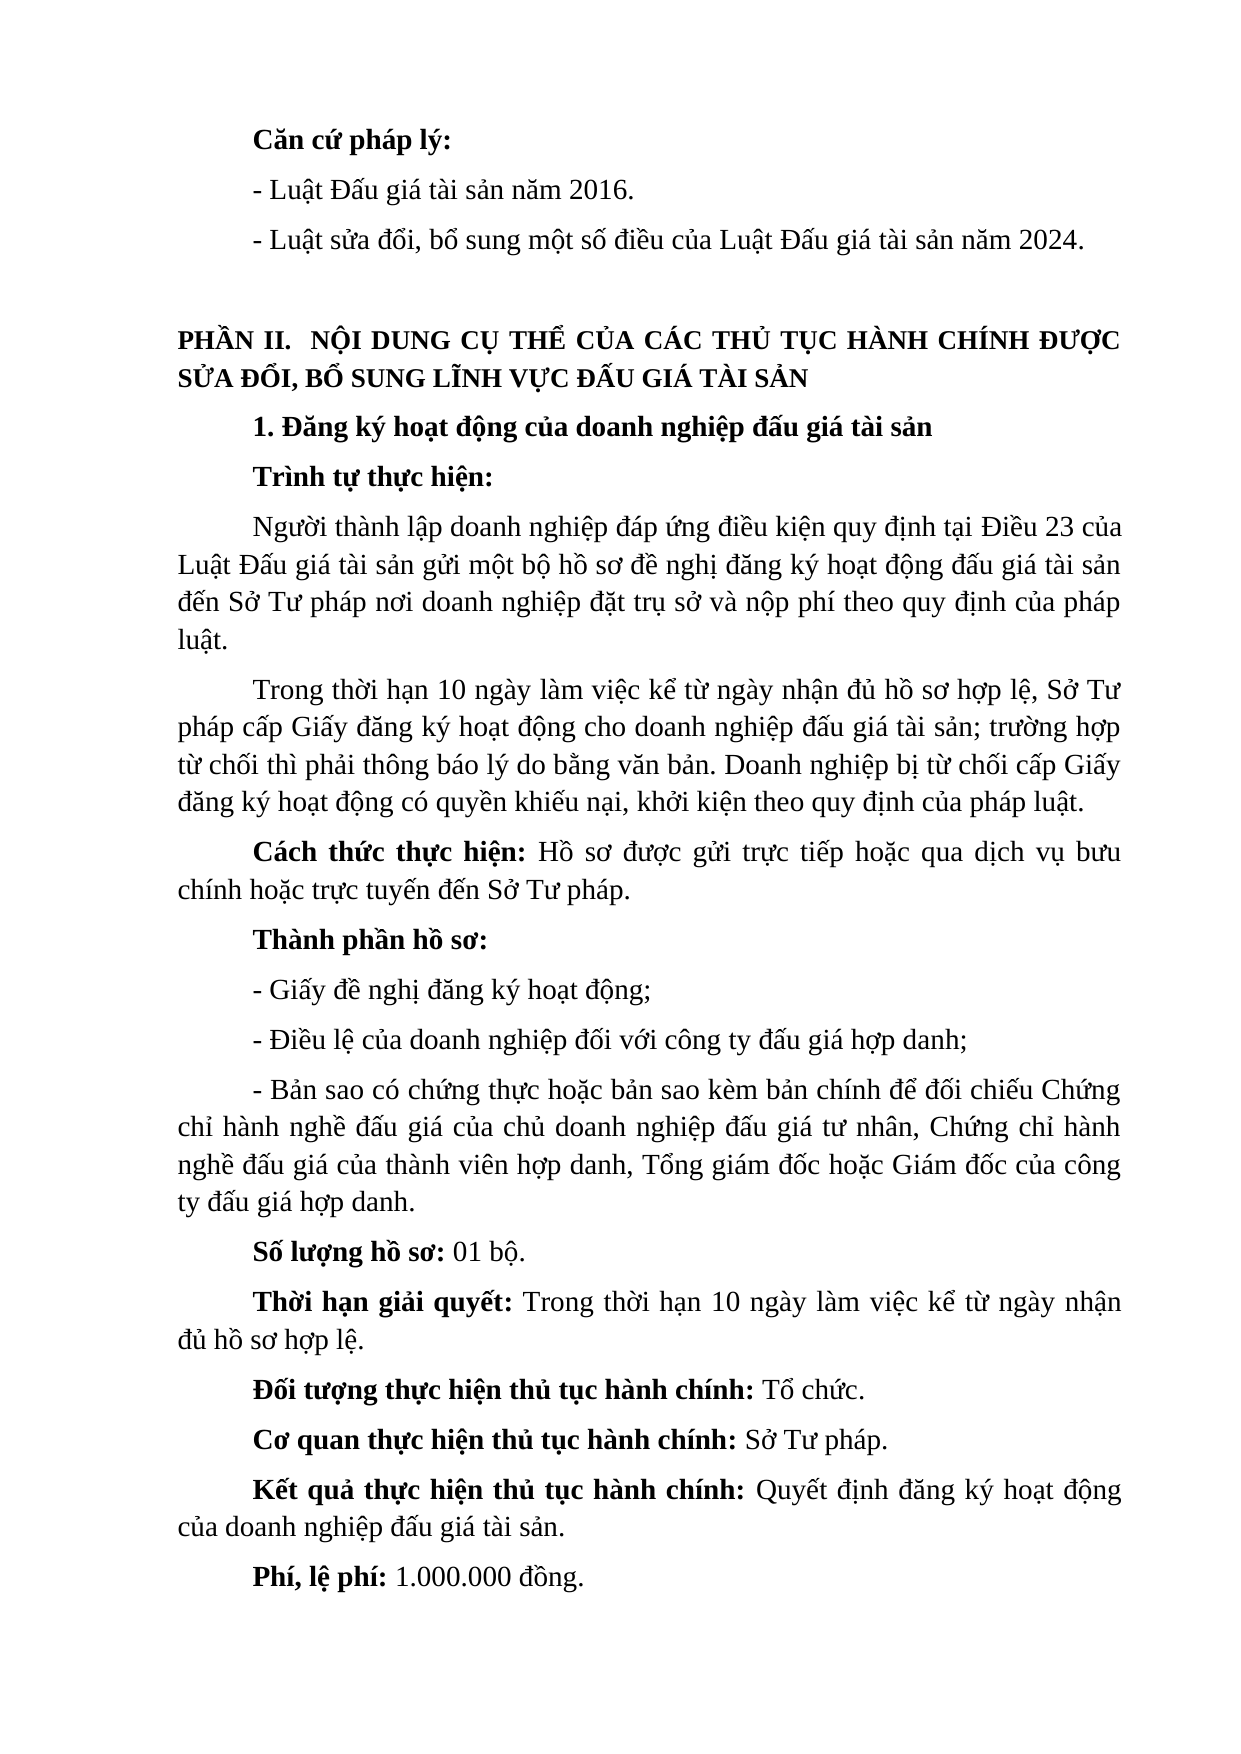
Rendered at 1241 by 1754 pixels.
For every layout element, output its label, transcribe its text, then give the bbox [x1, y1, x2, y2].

text Người thành lập doanh nghiệp đáp ứng điều kiện quy định tại Điều 23 của Luật Đấu giá tài sản gửi một bộ hồ sơ đề nghị đăng ký hoạt động đấu giá tài sản đến Sở Tư pháp nơi doanh nghiệp đặt trụ sở và nộp phí theo quy định của pháp luật. [177, 506, 1122, 656]
text - Luật Đấu giá tài sản năm 2016. [177, 168, 1122, 206]
text - Bản sao có chứng thực hoặc bản sao kèm bản chính để đối chiếu Chứng chỉ hành nghề đấu giá của chủ doanh nghiệp đấu giá tư nhân, Chứng chỉ hành nghề đấu giá của thành viên hợp danh, Tổng giám đốc hoặc Giám đốc của công ty đấu giá hợp danh. [177, 1068, 1122, 1218]
text Kết quả thực hiện thủ tục hành chính: Quyết định đăng ký hoạt động của doanh nghiệp đấu giá tài sản. [177, 1468, 1122, 1543]
text PHẦN II. NỘI DUNG CỤ THỂ CỦA CÁC THỦ TỤC HÀNH CHÍNH ĐƯỢC SỬA ĐỔI, BỔ SUNG LĨNH VỰC ĐẤU GIÁ TÀI SẢN [177, 318, 1122, 393]
text Cơ quan thực hiện thủ tục hành chính: Sở Tư pháp. [177, 1418, 1122, 1456]
text Trong thời hạn 10 ngày làm việc kể từ ngày nhận đủ hồ sơ hợp lệ, Sở Tư pháp cấp Giấy đăng ký hoạt động cho doanh nghiệp đấu giá tài sản; trường hợp từ chối thì phải thông báo lý do bằng văn bản. Doanh nghiệp bị từ chối cấp Giấy đăng ký hoạt động có quyền khiếu nại, khởi kiện theo quy định của pháp luật. [177, 668, 1122, 818]
text Thời hạn giải quyết: Trong thời hạn 10 ngày làm việc kể từ ngày nhận đủ hồ sơ hợp lệ. [177, 1281, 1122, 1356]
text - Luật sửa đổi, bổ sung một số điều của Luật Đấu giá tài sản năm 2024. [177, 218, 1122, 256]
text - Giấy đề nghị đăng ký hoạt động; [177, 968, 1122, 1006]
text - Điều lệ của doanh nghiệp đối với công ty đấu giá hợp danh; [177, 1018, 1122, 1056]
text Thành phần hồ sơ: [177, 918, 1122, 956]
text Số lượng hồ sơ: 01 bộ. [252, 1231, 1122, 1268]
text Cách thức thực hiện: Hồ sơ được gửi trực tiếp hoặc qua dịch vụ bưu chính hoặc trực tuyến đến Sở Tư pháp. [177, 831, 1122, 906]
text Đối tượng thực hiện thủ tục hành chính: Tổ chức. [177, 1368, 1122, 1406]
text Phí, lệ phí: 1.000.000 đồng. [177, 1556, 1122, 1593]
text Căn cứ pháp lý: [177, 118, 1122, 156]
text 1. Đăng ký hoạt động của doanh nghiệp đấu giá tài sản [177, 406, 1122, 443]
text Trình tự thực hiện: [177, 456, 1122, 493]
